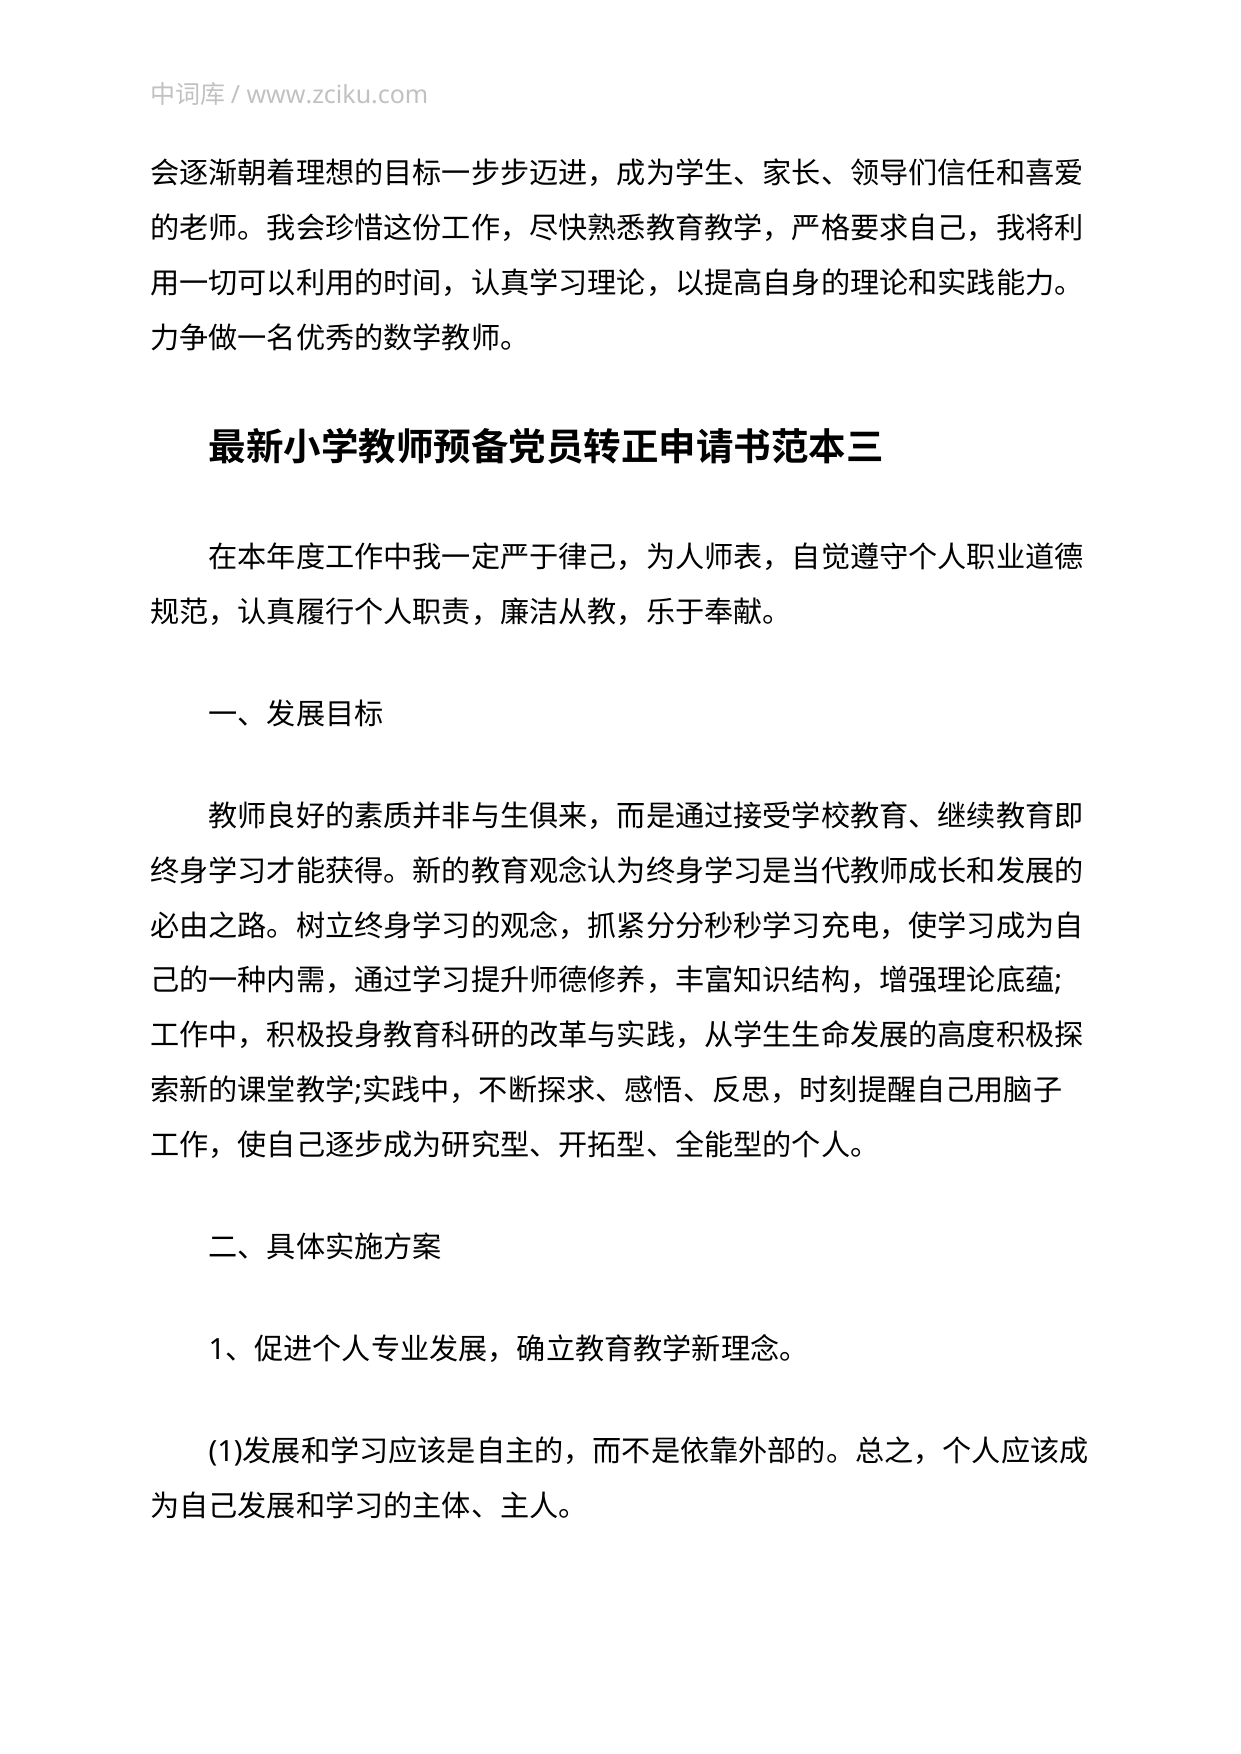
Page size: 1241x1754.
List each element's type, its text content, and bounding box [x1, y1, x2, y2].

text 二、具体实施方案 [150, 1224, 1090, 1266]
text 在本年度工作中我一定严于律己，为人师表，自觉遵守个人职业道德规范，认真履行个人职责，廉洁从教，乐于奉献。 [150, 534, 1090, 631]
text 1、促进个人专业发展，确立教育教学新理念。 [150, 1325, 1090, 1368]
text 最新小学教师预备党员转正申请书范本三 [150, 416, 1090, 471]
text 一、发展目标 [150, 691, 1090, 733]
text 教师良好的素质并非与生俱来，而是通过接受学校教育、继续教育即终身学习才能获得。新的教育观念认为终身学习是当代教师成长和发展的必由之路。树立终身学习的观念，抓紧分分秒秒学习充电，使学习成为自己的一种内需，通过学习提升师德修养，丰富知识结构，增强理论底蕴;工作中，积极投身教育科研的改革与实践，从学生生命发展的高度积极探索新的课堂教学;实践中，不断探求、感悟、反思，时刻提醒自己用脑子工作，使自己逐步成为研究型、开拓型、全能型的个人。 [150, 792, 1090, 1164]
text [150, 150, 1090, 357]
text (1)发展和学习应该是自主的，而不是依靠外部的。总之，个人应该成为自己发展和学习的主体、主人。 [150, 1427, 1090, 1525]
